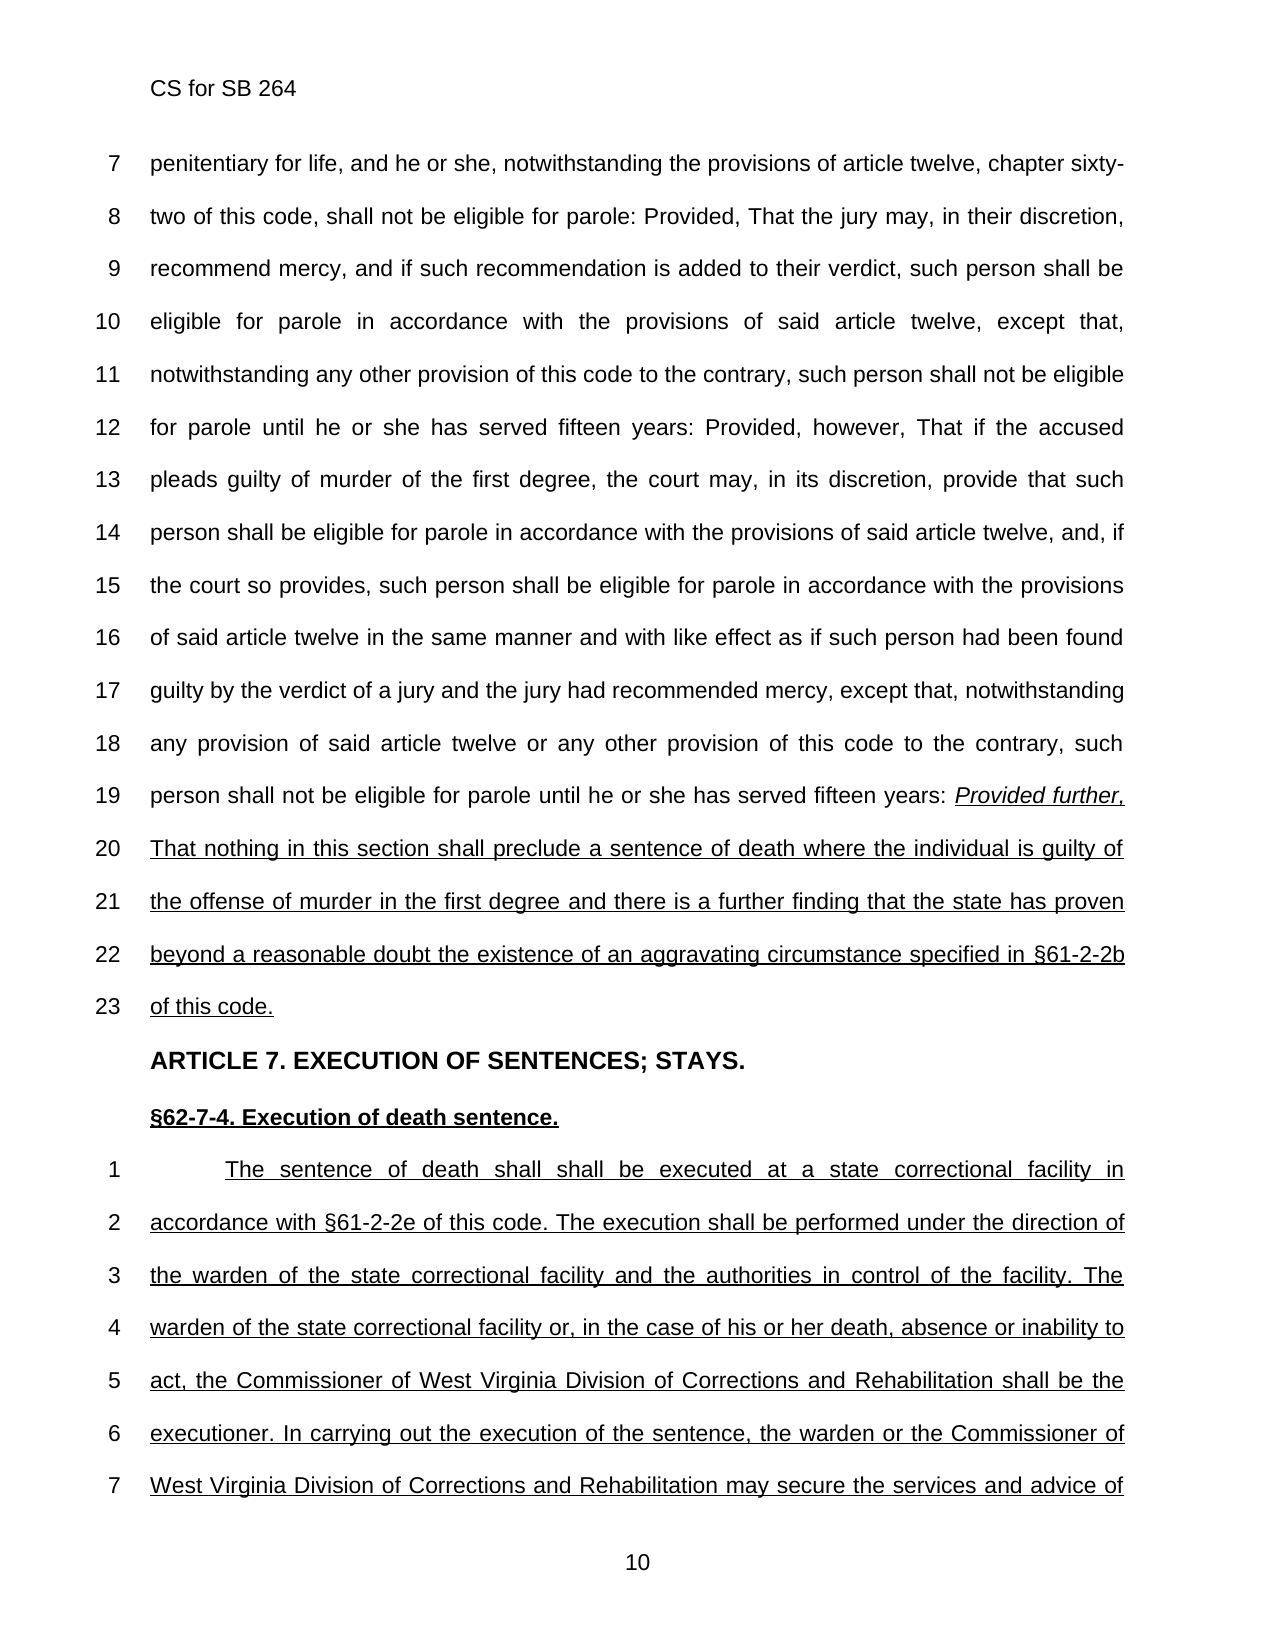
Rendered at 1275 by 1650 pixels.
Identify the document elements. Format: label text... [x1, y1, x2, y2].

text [150, 150, 1125, 911]
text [150, 1444, 1125, 1499]
subtitle §62-7-4. Execution of death sentence. [150, 1103, 1125, 1130]
subtitle ARTICLE 7. EXECUTION OF SENTENCES; STAYS. [150, 1046, 1125, 1075]
